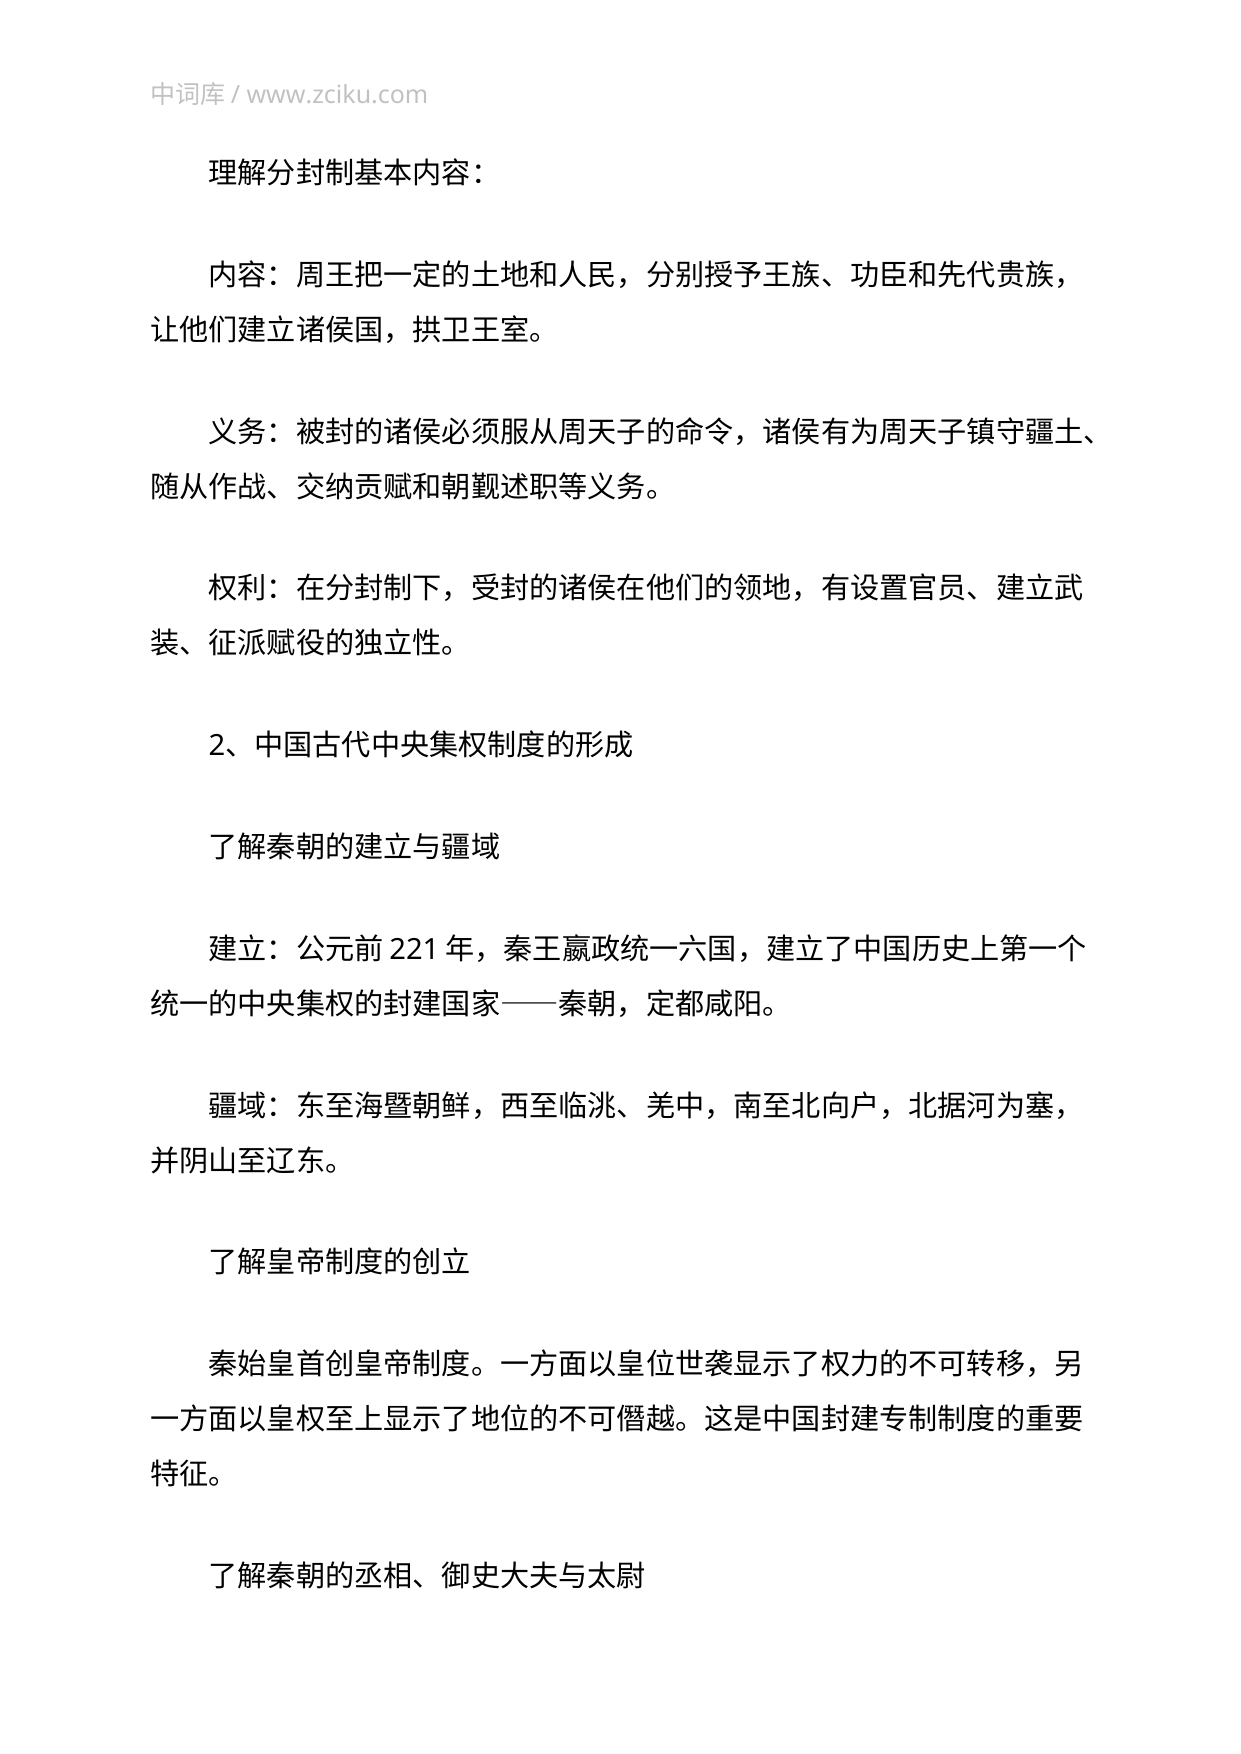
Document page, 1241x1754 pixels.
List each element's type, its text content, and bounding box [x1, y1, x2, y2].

text 秦始皇首创皇帝制度。一方面以皇位世袭显示了权力的不可转移，另一方面以皇权至上显示了地位的不可僭越。这是中国封建专制制度的重要特征。 [150, 1341, 1090, 1493]
text 理解分封制基本内容： [150, 150, 1090, 192]
text 权利：在分封制下，受封的诸侯在他们的领地，有设置官员、建立武装、征派赋役的独立性。 [150, 565, 1090, 662]
text 建立：公元前221年，秦王嬴政统一六国，建立了中国历史上第一个统一的中央集权的封建国家——秦朝，定都咸阳。 [150, 926, 1090, 1023]
text 了解皇帝制度的创立 [150, 1239, 1090, 1281]
text 了解秦朝的丞相、御史大夫与太尉 [150, 1552, 1090, 1594]
text 了解秦朝的建立与疆域 [150, 824, 1090, 866]
text 疆域：东至海暨朝鲜，西至临洮、羌中，南至北向户，北据河为塞，并阴山至辽东。 [150, 1082, 1090, 1179]
text 义务：被封的诸侯必须服从周天子的命令，诸侯有为周天子镇守疆土、随从作战、交纳贡赋和朝觐述职等义务。 [150, 408, 1090, 506]
text 内容：周王把一定的土地和人民，分别授予王族、功臣和先代贵族，让他们建立诸侯国，拱卫王室。 [150, 252, 1090, 349]
text 2、中国古代中央集权制度的形成 [150, 722, 1090, 764]
